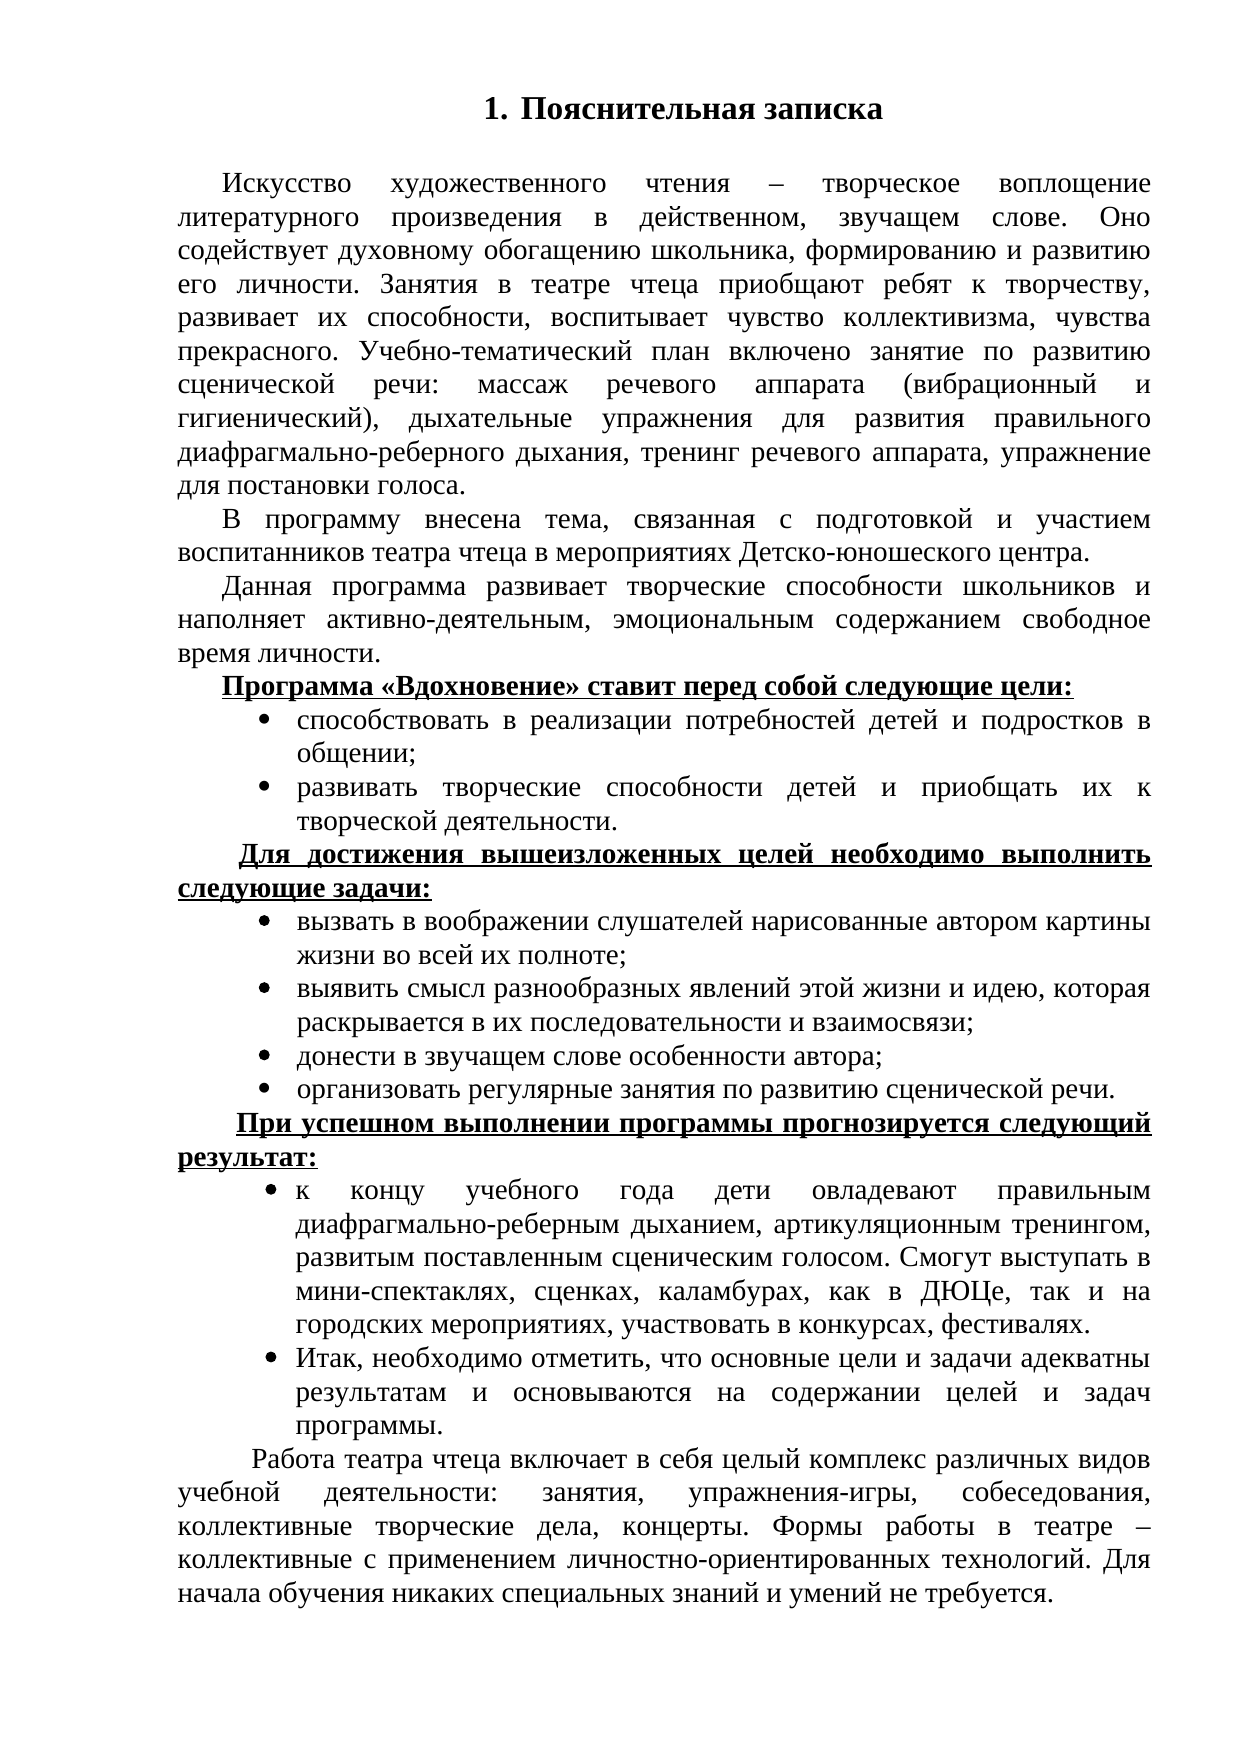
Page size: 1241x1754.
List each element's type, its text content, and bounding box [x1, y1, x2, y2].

list организовать регулярные занятия по развитию сценической речи. [259, 1071, 1152, 1105]
list Итак, необходимо отметить, что основные цели и задачи адекватны результатам и основываются на содержании целей и задач программы. [266, 1340, 1152, 1441]
text Программа «Вдохновение» ставит перед собой следующие цели: [177, 668, 1152, 702]
text Искусство художественного чтения – творческое воплощение литературного произведения в действенном, звучащем слове. Оно содействует духовному обогащению школьника, формированию и развитию его личности. Занятия в театре чтеца приобщают ребят к творчеству, развивает их способности, воспитывает чувство коллективизма, чувства прекрасного. Учебно-тематический план включено занятие по развитию сценической речи: массаж речевого аппарата (вибрационный и гигиенический), дыхательные упражнения для развития правильного диафрагмально-реберного дыхания, тренинг речевого аппарата, упражнение для постановки голоса. [177, 165, 1152, 501]
list развивать творческие способности детей и приобщать их к творческой деятельности. [259, 769, 1152, 836]
text Для достижения вышеизложенных целей необходимо выполнить следующие задачи: [177, 836, 1152, 903]
list выявить смысл разнообразных явлений этой жизни и идею, которая раскрывается в их последовательности и взаимосвязи; [259, 971, 1152, 1038]
list Пояснительная записка [215, 89, 1152, 127]
list к концу учебного года дети овладевают правильным диафрагмально-реберным дыханием, артикуляционным тренингом, развитым поставленным сценическим голосом. Смогут выступать в мини-спектаклях, сценках, каламбурах, как в ДЮЦе, так и на городских мероприятиях, участвовать в конкурсах, фестивалях. [266, 1172, 1152, 1340]
text Работа театра чтеца включает в себя целый комплекс различных видов учебной деятельности: занятия, упражнения-игры, собеседования, коллективные творческие дела, концерты. Формы работы в театре – коллективные с применением личностно-ориентированных технологий. Для начала обучения никаких специальных знаний и умений не требуется. [177, 1441, 1152, 1608]
list вызвать в воображении слушателей нарисованные автором картины жизни во всей их полноте; [259, 903, 1152, 971]
list способствовать в реализации потребностей детей и подростков в общении; [259, 702, 1152, 769]
text Данная программа развивает творческие способности школьников и наполняет активно-деятельным, эмоциональным содержанием свободное время личности. [177, 568, 1152, 668]
list донести в звучащем слове особенности автора; [259, 1038, 1152, 1071]
text В программу внесена тема, связанная с подготовкой и участием воспитанников театра чтеца в мероприятиях Детско-юношеского центра. [177, 501, 1152, 568]
text При успешном выполнении программы прогнозируется следующий результат: [177, 1105, 1152, 1172]
